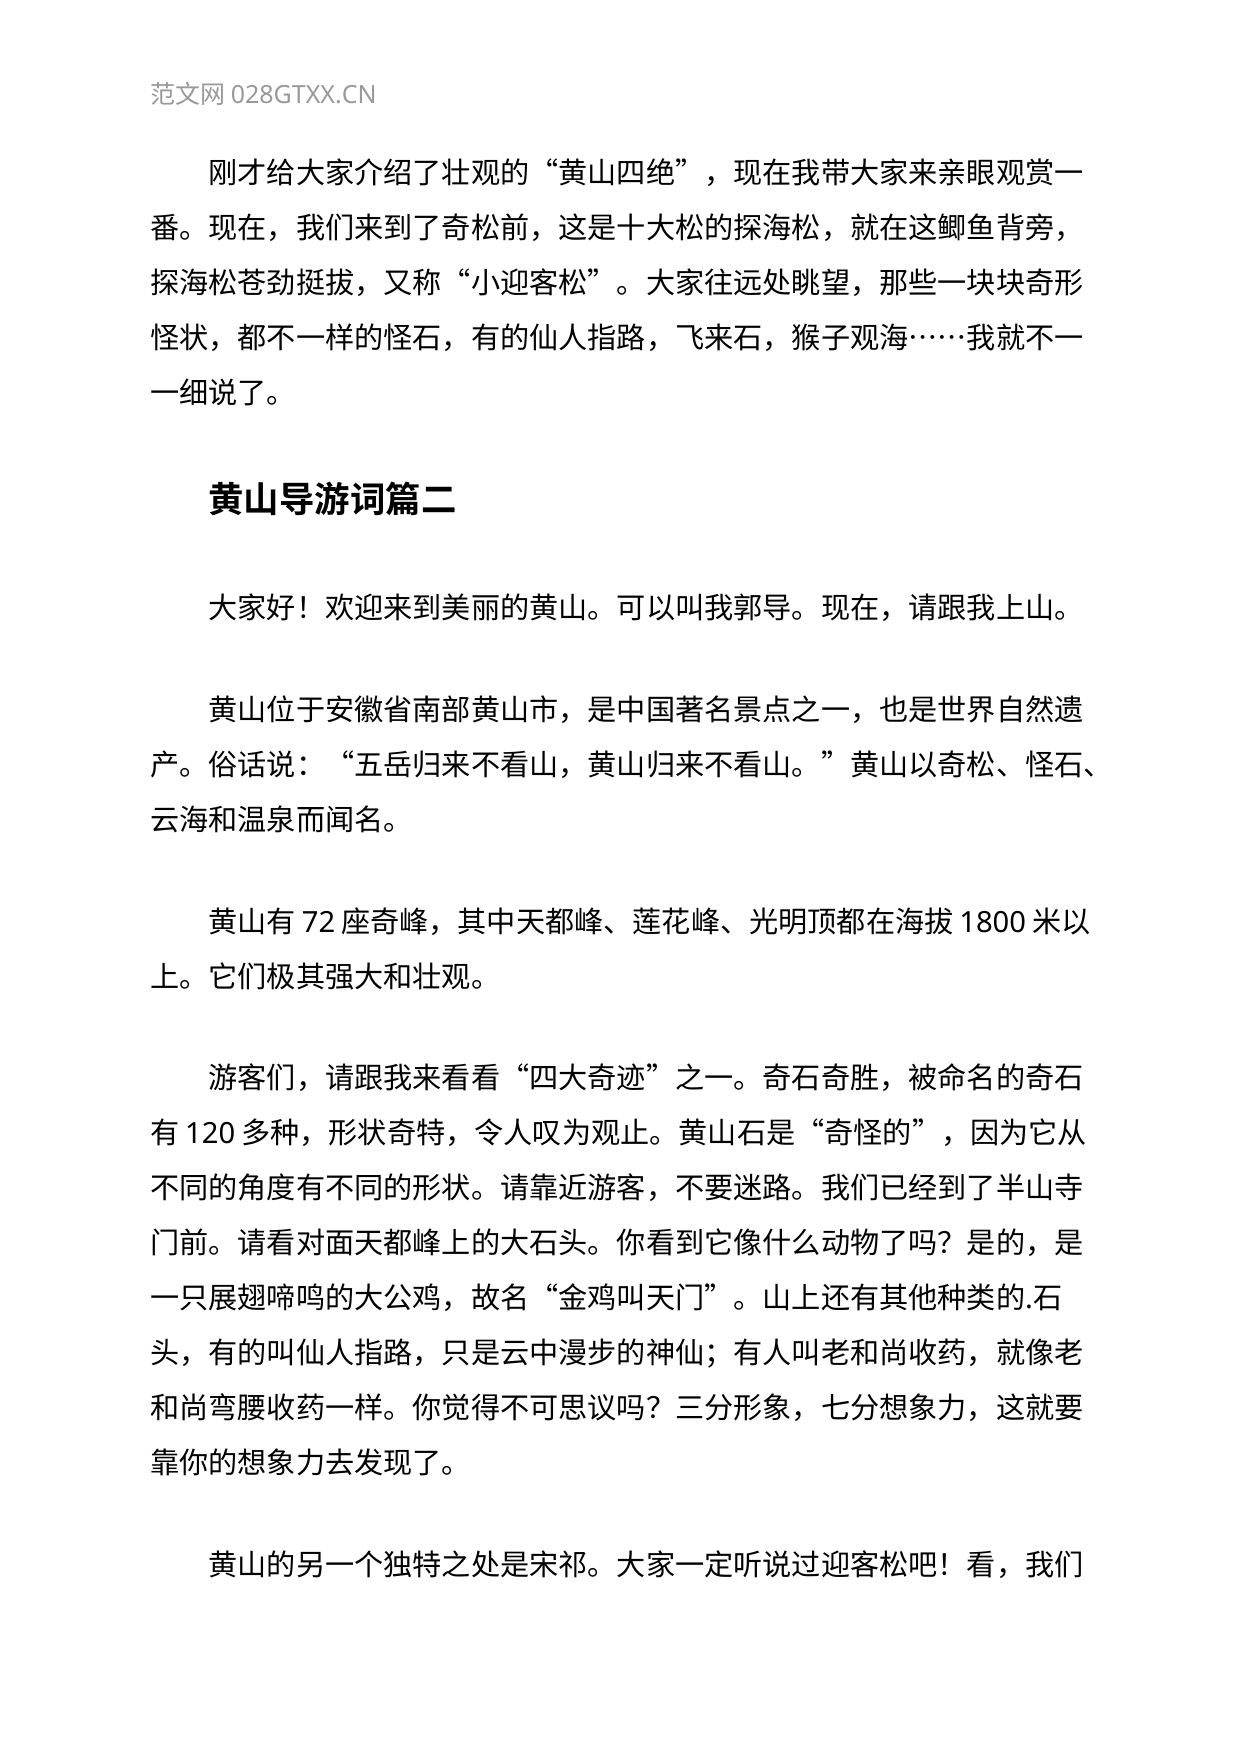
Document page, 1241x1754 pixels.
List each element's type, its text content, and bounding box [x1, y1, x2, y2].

text 游客们，请跟我来看看“四大奇迹”之一。奇石奇胜，被命名的奇石有120多种，形状奇特，令人叹为观止。黄山石是“奇怪的”，因为它从不同的角度有不同的形状。请靠近游客，不要迷路。我们已经到了半山寺门前。请看对面天都峰上的大石头。你看到它像什么动物了吗？是的，是一只展翅啼鸣的大公鸡，故名“金鸡叫天门”。山上还有其他种类的.石头，有的叫仙人指路，只是云中漫步的神仙；有人叫老和尚收药，就像老和尚弯腰收药一样。你觉得不可思议吗？三分形象，七分想象力，这就要靠你的想象力去发现了。 [150, 1055, 1090, 1482]
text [150, 1541, 1090, 1583]
text 黄山位于安徽省南部黄山市，是中国著名景点之一，也是世界自然遗产。俗话说：“五岳归来不看山，黄山归来不看山。”黄山以奇松、怪石、云海和温泉而闻名。 [150, 687, 1090, 839]
text 刚才给大家介绍了壮观的“黄山四绝”，现在我带大家来亲眼观赏一番。现在，我们来到了奇松前，这是十大松的探海松，就在这鲫鱼背旁，探海松苍劲挺拔，又称“小迎客松”。大家往远处眺望，那些一块块奇形怪状，都不一样的怪石，有的仙人指路，飞来石，猴子观海……我就不一一细说了。 [150, 150, 1090, 412]
text 黄山有72座奇峰，其中天都峰、莲花峰、光明顶都在海拔1800米以上。它们极其强大和壮观。 [150, 898, 1090, 995]
text 大家好！欢迎来到美丽的黄山。可以叫我郭导。现在，请跟我上山。 [150, 585, 1090, 627]
text 黄山导游词篇二 [150, 471, 1090, 523]
